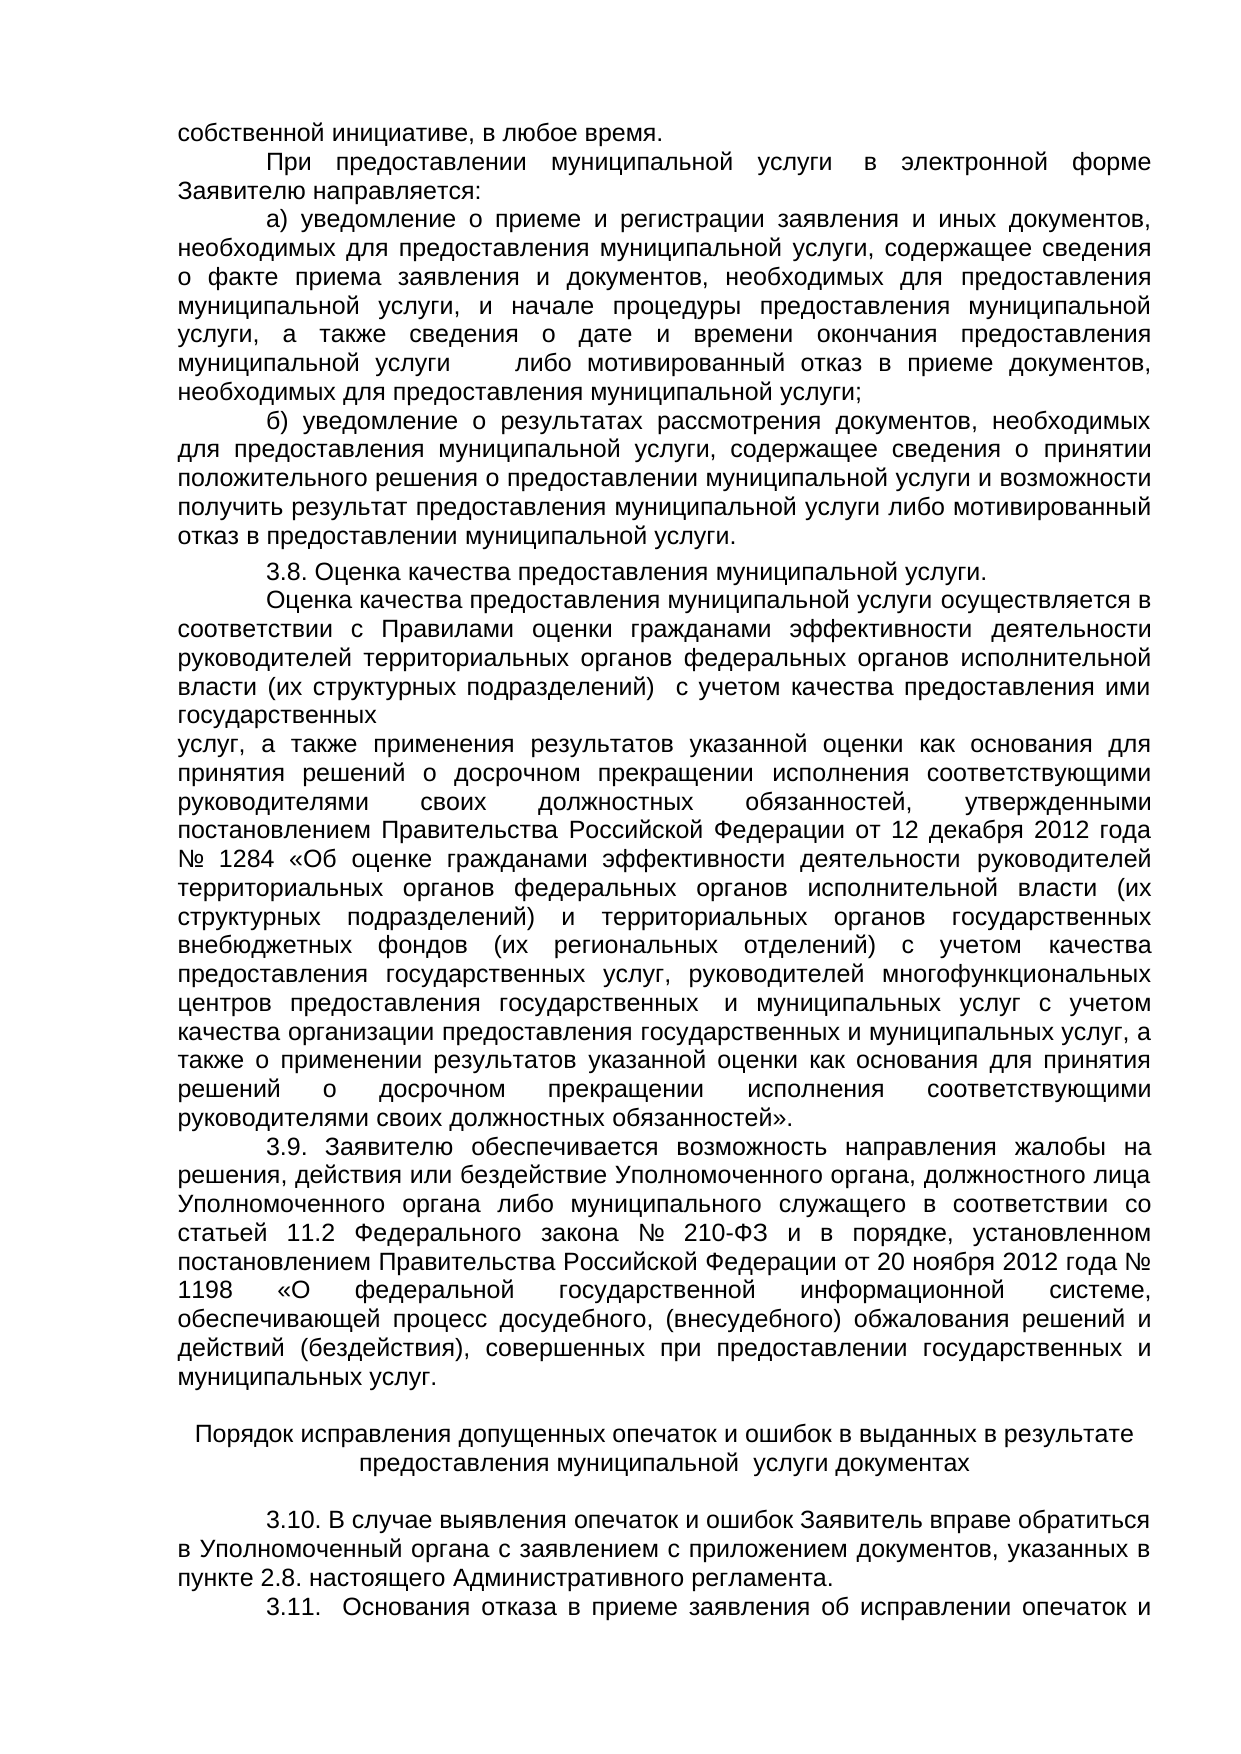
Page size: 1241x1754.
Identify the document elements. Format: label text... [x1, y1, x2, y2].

text Оценка качества предоставления муниципальной услуги осуществляется в соответствии с Правилами оценки гражданами эффективности деятельности руководителей территориальных органов федеральных органов исполнительной власти (их структурных подразделений) с учетом качества предоставления ими государственных [177, 585, 1152, 729]
list 3.9. Заявителю обеспечивается возможность направления жалобы на решения, действия или бездействие Уполномоченного органа, должностного лица Уполномоченного органа либо муниципального служащего в соответствии со статьей 11.2 Федерального закона № 210-ФЗ и в порядке, установленном постановлением Правительства Российской Федерации от 20 ноября 2012 года № 1198 «О федеральной государственной информационной системе, обеспечивающей процесс досудебного, (внесудебного) обжалования решений и действий (бездействия), совершенных при предоставлении государственных и муниципальных услуг. [177, 1132, 1152, 1390]
text б) уведомление о результатах рассмотрения документов, необходимых для предоставления муниципальной услуги, содержащее сведения о принятии положительного решения о предоставлении муниципальной услуги и возможности получить результат предоставления муниципальной услуги либо мотивированный отказ в предоставлении муниципальной услуги. [177, 406, 1152, 549]
text При предоставлении муниципальной услуги в электронной форме Заявителю направляется: [177, 147, 1152, 204]
subtitle Порядок исправления допущенных опечаток и ошибок в выданных в результате предоставления муниципальной услуги документах [177, 1419, 1152, 1477]
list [177, 1592, 1151, 1621]
list 3.10. В случае выявления опечаток и ошибок Заявитель вправе обратиться в Уполномоченный органа с заявлением с приложением документов, указанных в пункте 2.8. настоящего Административного регламента. [177, 1506, 1151, 1592]
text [177, 118, 1152, 147]
list 3.8. Оценка качества предоставления муниципальной услуги. [177, 556, 1152, 585]
text услуг, а также применения результатов указанной оценки как основания для принятия решений о досрочном прекращении исполнения соответствующими руководителями своих должностных обязанностей, утвержденными постановлением Правительства Российской Федерации от 12 декабря 2012 года № 1284 «Об оценке гражданами эффективности деятельности руководителей территориальных органов федеральных органов исполнительной власти (их структурных подразделений) и территориальных органов государственных внебюджетных фондов (их региональных отделений) с учетом качества предоставления государственных услуг, руководителей многофункциональных центров предоставления государственных и муниципальных услуг с учетом качества организации предоставления государственных и муниципальных услуг, а также о применении результатов указанной оценки как основания для принятия решений о досрочном прекращении исполнения соответствующими руководителями своих должностных обязанностей». [177, 729, 1152, 1131]
text а) уведомление о приеме и регистрации заявления и иных документов, необходимых для предоставления муниципальной услуги, содержащее сведения о факте приема заявления и документов, необходимых для предоставления муниципальной услуги, и начале процедуры предоставления муниципальной услуги, а также сведения о дате и времени окончания предоставления муниципальной услуги либо мотивированный отказ в приеме документов, необходимых для предоставления муниципальной услуги; [177, 204, 1152, 406]
